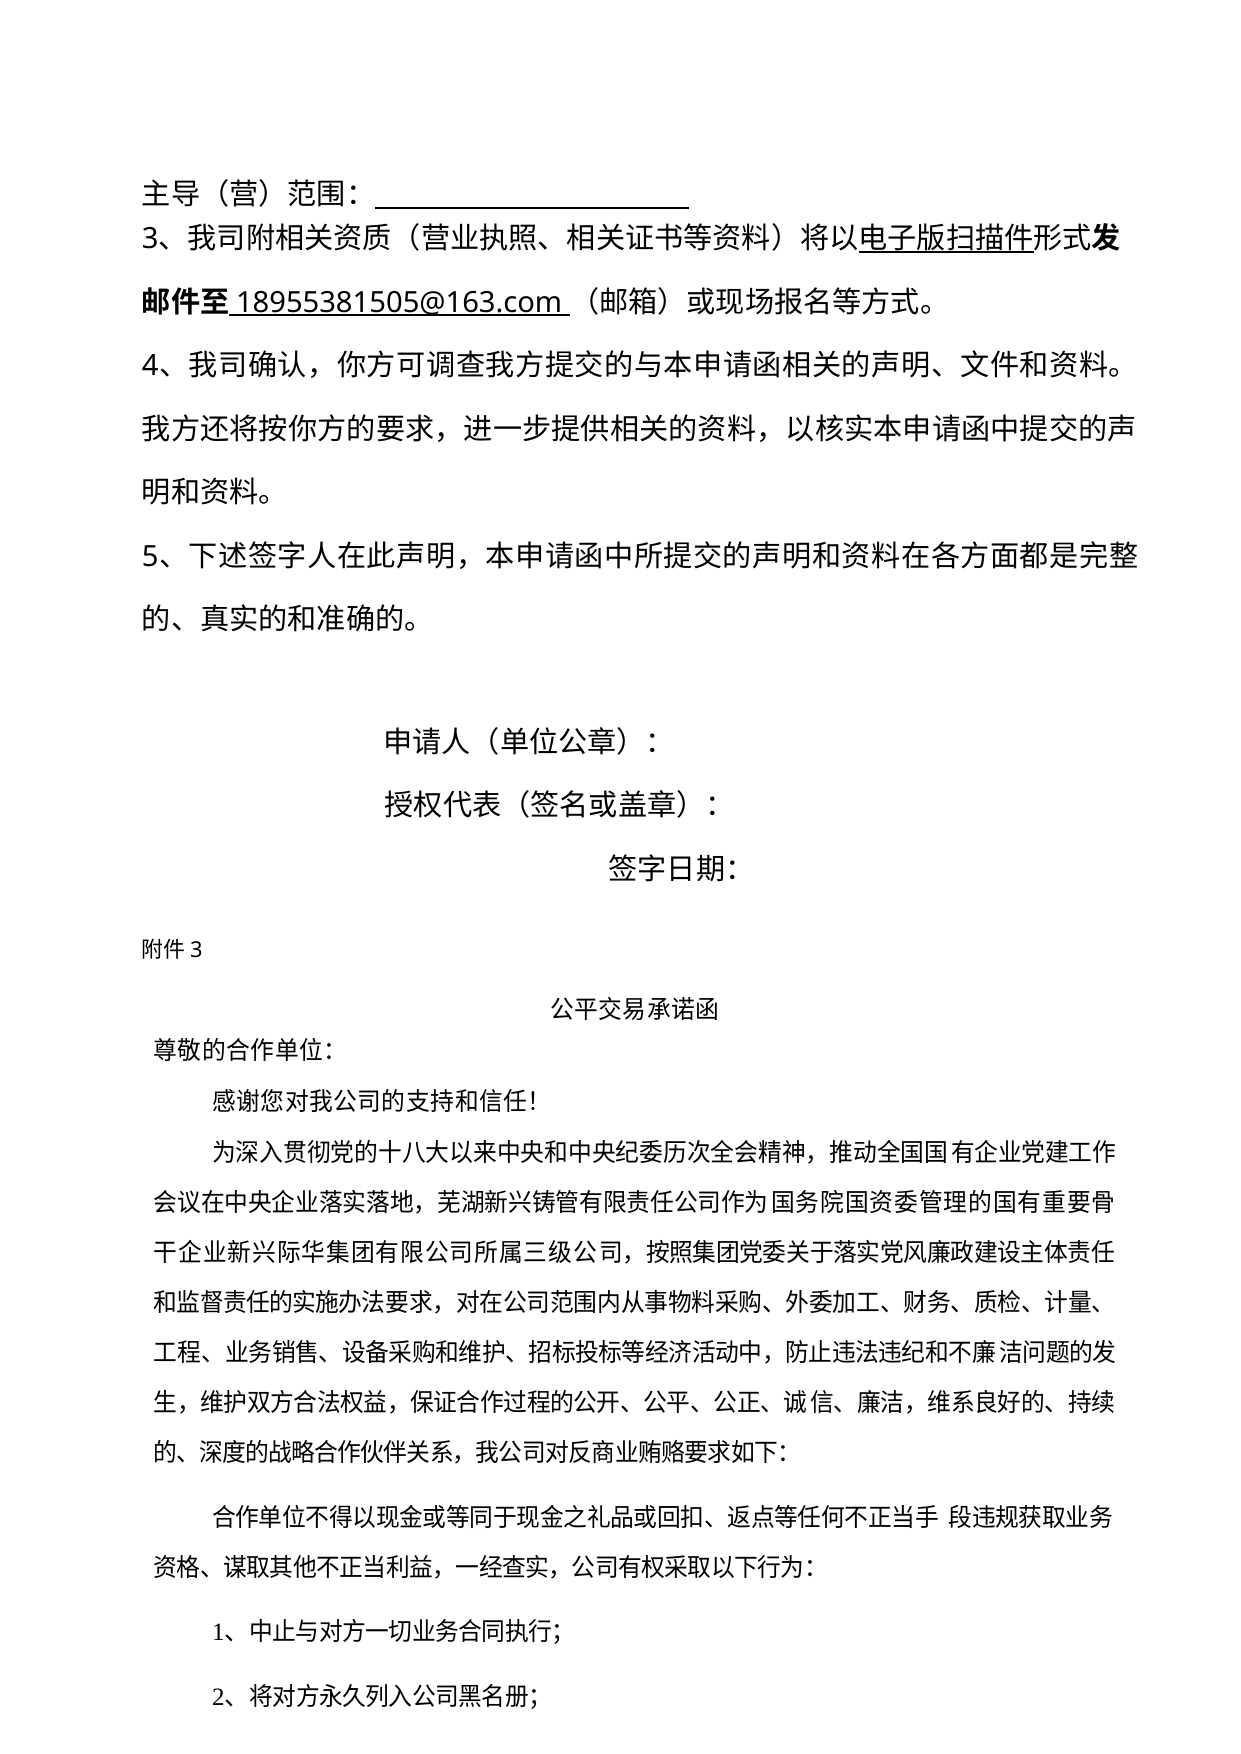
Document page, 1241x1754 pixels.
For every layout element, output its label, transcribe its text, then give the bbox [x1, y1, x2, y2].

text 尊敬的合作单位： [153, 1030, 1138, 1067]
text 4、我司确认，你方可调查我方提交的与本申请函相关的声明、文件和资料。我方还将按你方的要求，进一步提供相关的资料，以核实本申请函中提交的声明和资料。 [142, 342, 1138, 511]
text 5、下述签字人在此声明，本申请函中所提交的声明和资料在各方面都是完整的、真实的和准确的。 [142, 532, 1138, 638]
text 为深入贯彻党的十八大以来中央和中央纪委历次全会精神，推动全国国有企业党建工作会议在中央企业落实落地，芜湖新兴铸管有限责任公司作为国务院国资委管理的国有重要骨干企业新兴际华集团有限公司所属三级公司，按照集团党委关于落实党风廉政建设主体责任和监督责任的实施办法要求，对在公司范围内从事物料采购、外委加工、财务、质检、计量、工程、业务销售、设备采购和维护、招标投标等经济活动中，防止违法违纪和不廉洁问题的发生，维护双方合法权益，保证合作过程的公开、公平、公正、诚信、廉洁，维系良好的、持续的、深度的战略合作伙伴关系，我公司对反商业贿赂要求如下： [153, 1133, 1116, 1469]
text 申请人（单位公章）： [142, 718, 1138, 761]
text 签字日期： [142, 845, 1138, 888]
text 合作单位不得以现金或等同于现金之礼品或回扣、返点等任何不正当手 段违规获取业务资格、谋取其他不正当利益，一经查实，公司有权采取以下行为： [153, 1497, 1116, 1583]
list 中止与对方一切业务合同执行； [153, 1612, 1116, 1648]
text 授权代表（签名或盖章）： [142, 782, 1138, 824]
text 3、我司附相关资质（营业执照、相关证书等资料）将以电子版扫描件形式发邮件至 18955381505@163.com （邮箱）或现场报名等方式。 [142, 214, 1138, 321]
text 感谢您对我公司的支持和信任！ [212, 1082, 1138, 1118]
text 附件3 [142, 909, 1128, 969]
list 将对方永久列入公司黑名册； [153, 1676, 1116, 1713]
text 公平交易承诺函 [142, 969, 1128, 1030]
text 主导（营）范围： [142, 164, 1138, 214]
